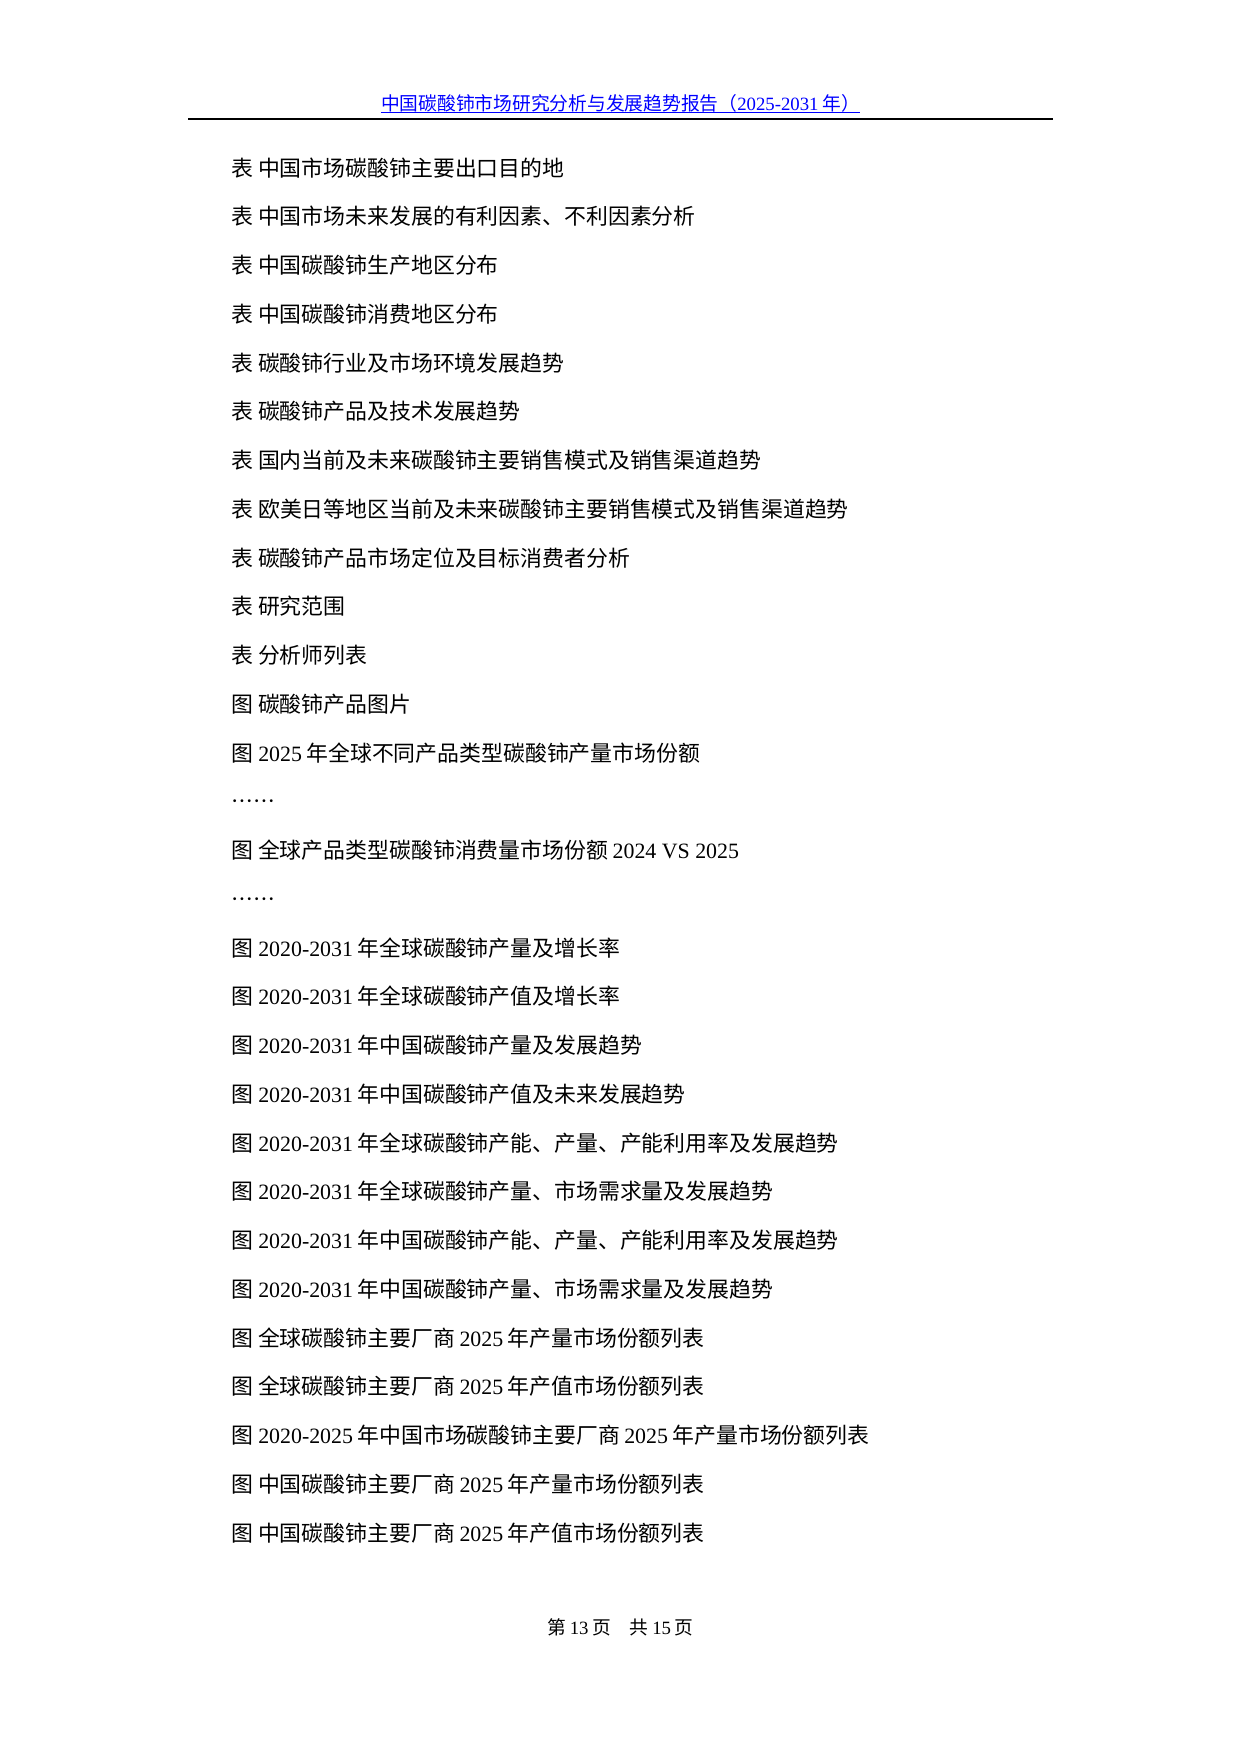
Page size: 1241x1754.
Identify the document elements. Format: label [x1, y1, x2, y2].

text [187, 150, 1053, 1548]
